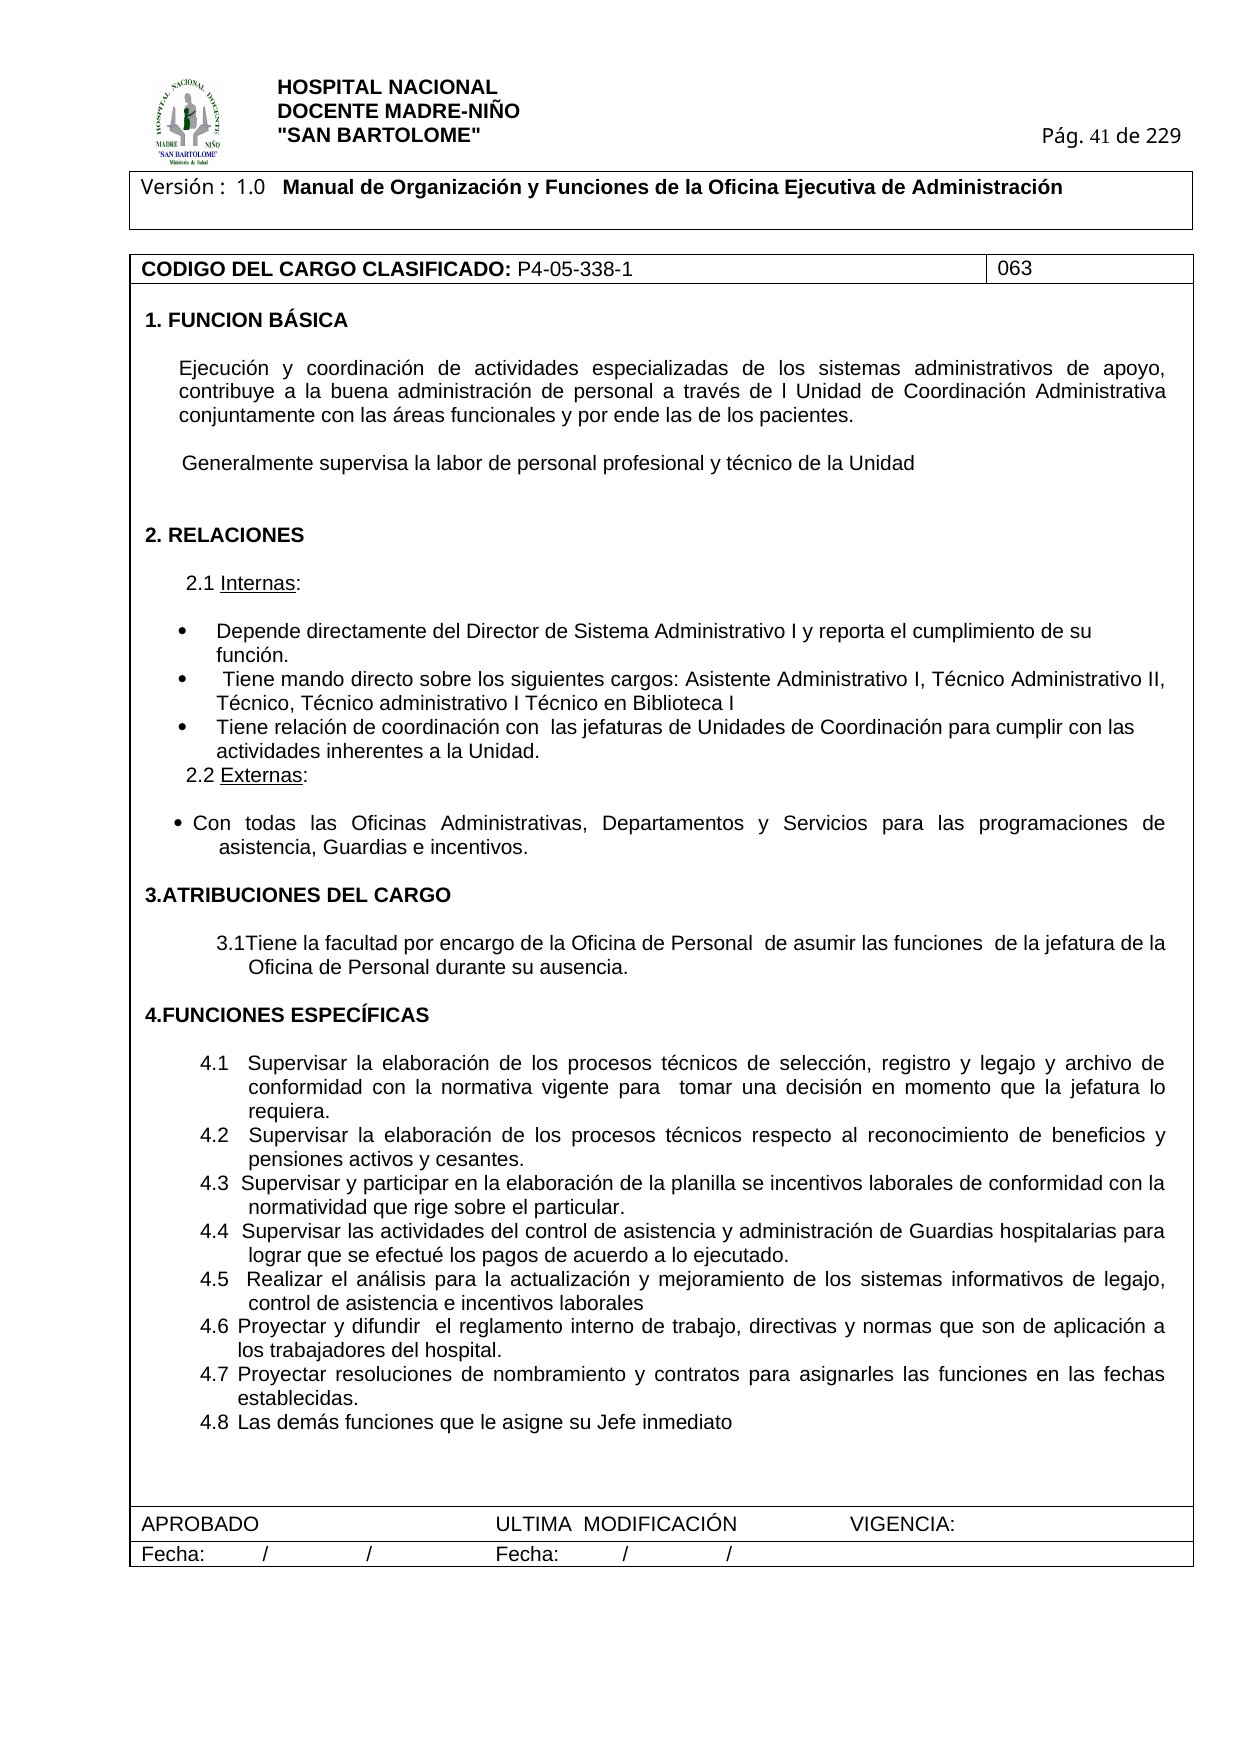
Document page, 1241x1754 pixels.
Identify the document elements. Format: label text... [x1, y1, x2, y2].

picture [150, 75, 226, 166]
table_cell Fecha: / / [131, 1542, 484, 1566]
table_cell Fecha: / / [484, 1542, 839, 1566]
table_cell ULTIMA MODIFICACIÓN [484, 1507, 839, 1541]
table_cell 1.FUNCION BÁSICA Ejecución y coordinación de actividades especializadas de los sistemas administrativos de apoyo, contribuye a la buena administración de personal a través de l Unidad de Coordinación Administrativa conjuntamente con las áreas funcionales y por ende las de los pacientes. Generalmente supervisa la labor de personal profesional y técnico de la Unidad 2.RELACIONES 2.1 Internas: Depende directamente del Director de Sistema Administrativo I y reporta el cumplimiento de su función. Tiene mando directo sobre los siguientes cargos: Asistente Administrativo I, Técnico Administrativo II, Técnico, Técnico administrativo I Técnico en Biblioteca I Tiene relación de coordinación con las jefaturas de Unidades de Coordinación para cumplir con las actividades inherentes a la Unidad. 2.2 Externas: Con todas las Oficinas Administrativas, Departamentos y Servicios para las programaciones de asistencia, Guardias e incentivos. 3.ATRIBUCIONES DEL CARGO 3.1Tiene la facultad por encargo de la Oficina de Personal de asumir las funciones de la jefatura de la Oficina de Personal durante su ausencia. 4.FUNCIONES ESPECÍFICAS 4.1 Supervisar la elaboración de los procesos técnicos de selección, registro y legajo y archivo de conformidad con la normativa vigente para tomar una decisión en momento que la jefatura lo requiera. 4.2 Supervisar la elaboración de los procesos técnicos respecto al reconocimiento de beneficios y pensiones activos y cesantes. 4.3 Supervisar y participar en la elaboración de la planilla se incentivos laborales de conformidad con la normatividad que rige sobre el particular. 4.4 Supervisar las actividades del control de asistencia y administración de Guardias hospitalarias para lograr que se efectué los pagos de acuerdo a lo ejecutado. 4.5 Realizar el análisis para la actualización y mejoramiento de los sistemas informativos de legajo, control de asistencia e incentivos laborales Proyectar y difundir el reglamento interno de trabajo, directivas y normas que son de aplicación a los trabajadores del hospital. Proyectar resoluciones de nombramiento y contratos para asignarles las funciones en las fechas establecidas. Las demás funciones que le asigne su Jefe inmediato [131, 284, 1193, 1506]
table_cell [839, 1542, 1193, 1566]
table_cell CODIGO DEL CARGO CLASIFICADO: P4-05-338-1 [131, 255, 986, 282]
table_cell APROBADO [131, 1507, 484, 1541]
table_cell VIGENCIA: [839, 1507, 1193, 1541]
table_cell CODIGO CORRELATIVO: 063 [987, 255, 1193, 282]
